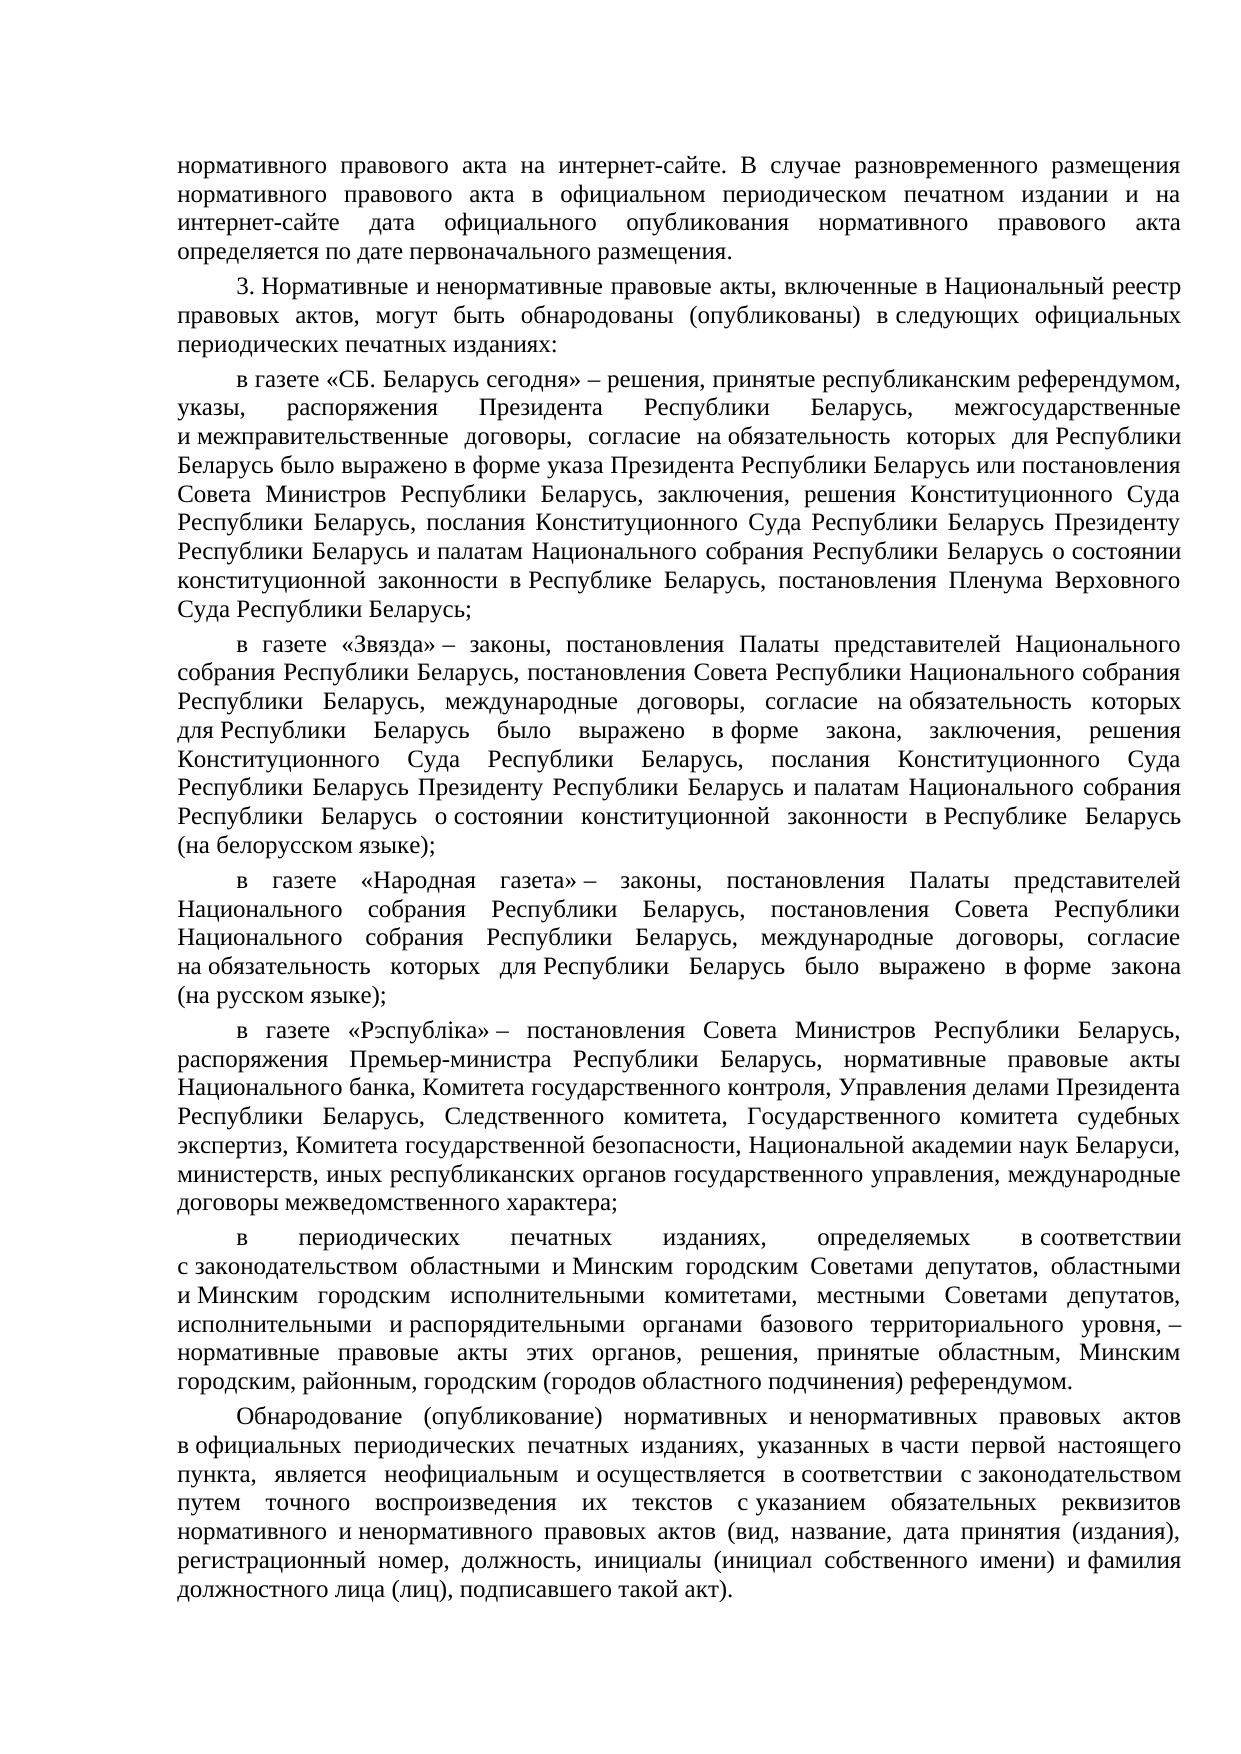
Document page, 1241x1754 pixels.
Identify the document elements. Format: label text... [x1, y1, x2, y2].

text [177, 150, 1181, 265]
text в газете «Народная газета» – законы, постановления Палаты представителей Национального собрания Республики Беларусь, постановления Совета Республики Национального собрания Республики Беларусь, международные договоры, согласие на обязательность которых для Республики Беларусь было выражено в форме закона (на русском языке); [177, 865, 1181, 1009]
text в газете «СБ. Беларусь сегодня» – решения, принятые республиканским референдумом, указы, распоряжения Президента Республики Беларусь, межгосударственные и межправительственные договоры, согласие на обязательность которых для Республики Беларусь было выражено в форме указа Президента Республики Беларусь или постановления Совета Министров Республики Беларусь, заключения, решения Конституционного Суда Республики Беларусь, послания Конституционного Суда Республики Беларусь Президенту Республики Беларусь и палатам Национального собрания Республики Беларусь о состоянии конституционной законности в Республике Беларусь, постановления Пленума Верховного Суда Республики Беларусь; [177, 364, 1181, 622]
text Обнародование (опубликование) нормативных и ненормативных правовых актов в официальных периодических печатных изданиях, указанных в части первой настоящего пункта, является неофициальным и осуществляется в соответствии с законодательством путем точного воспроизведения их текстов с указанием обязательных реквизитов нормативного и ненормативного правовых актов (вид, название, дата принятия (издания), регистрационный номер, должность, инициалы (инициал собственного имени) и фамилия должностного лица (лиц), подписавшего такой акт). [177, 1401, 1181, 1602]
text в периодических печатных изданиях, определяемых в соответствии с законодательством областными и Минским городским Советами депутатов, областными и Минским городским исполнительными комитетами, местными Советами депутатов, исполнительными и распорядительными органами базового территориального уровня, – нормативные правовые акты этих органов, решения, принятые областным, Минским городским, районным, городским (городов областного подчинения) референдумом. [177, 1222, 1181, 1395]
text в газете «Звязда» – законы, постановления Палаты представителей Национального собрания Республики Беларусь, постановления Совета Республики Национального собрания Республики Беларусь, международные договоры, согласие на обязательность которых для Республики Беларусь было выражено в форме закона, заключения, решения Конституционного Суда Республики Беларусь, послания Конституционного Суда Республики Беларусь Президенту Республики Беларусь и палатам Национального собрания Республики Беларусь о состоянии конституционной законности в Республике Беларусь (на белорусском языке); [177, 629, 1181, 859]
text в газете «Рэспубліка» – постановления Совета Министров Республики Беларусь, распоряжения Премьер-министра Республики Беларусь, нормативные правовые акты Национального банка, Комитета государственного контроля, Управления делами Президента Республики Беларусь, Следственного комитета, Государственного комитета судебных экспертиз, Комитета государственной безопасности, Национальной академии наук Беларуси, министерств, иных республиканских органов государственного управления, международные договоры межведомственного характера; [177, 1015, 1181, 1216]
text 3. Нормативные и ненормативные правовые акты, включенные в Национальный реестр правовых актов, могут быть обнародованы (опубликованы) в следующих официальных периодических печатных изданиях: [177, 271, 1181, 357]
